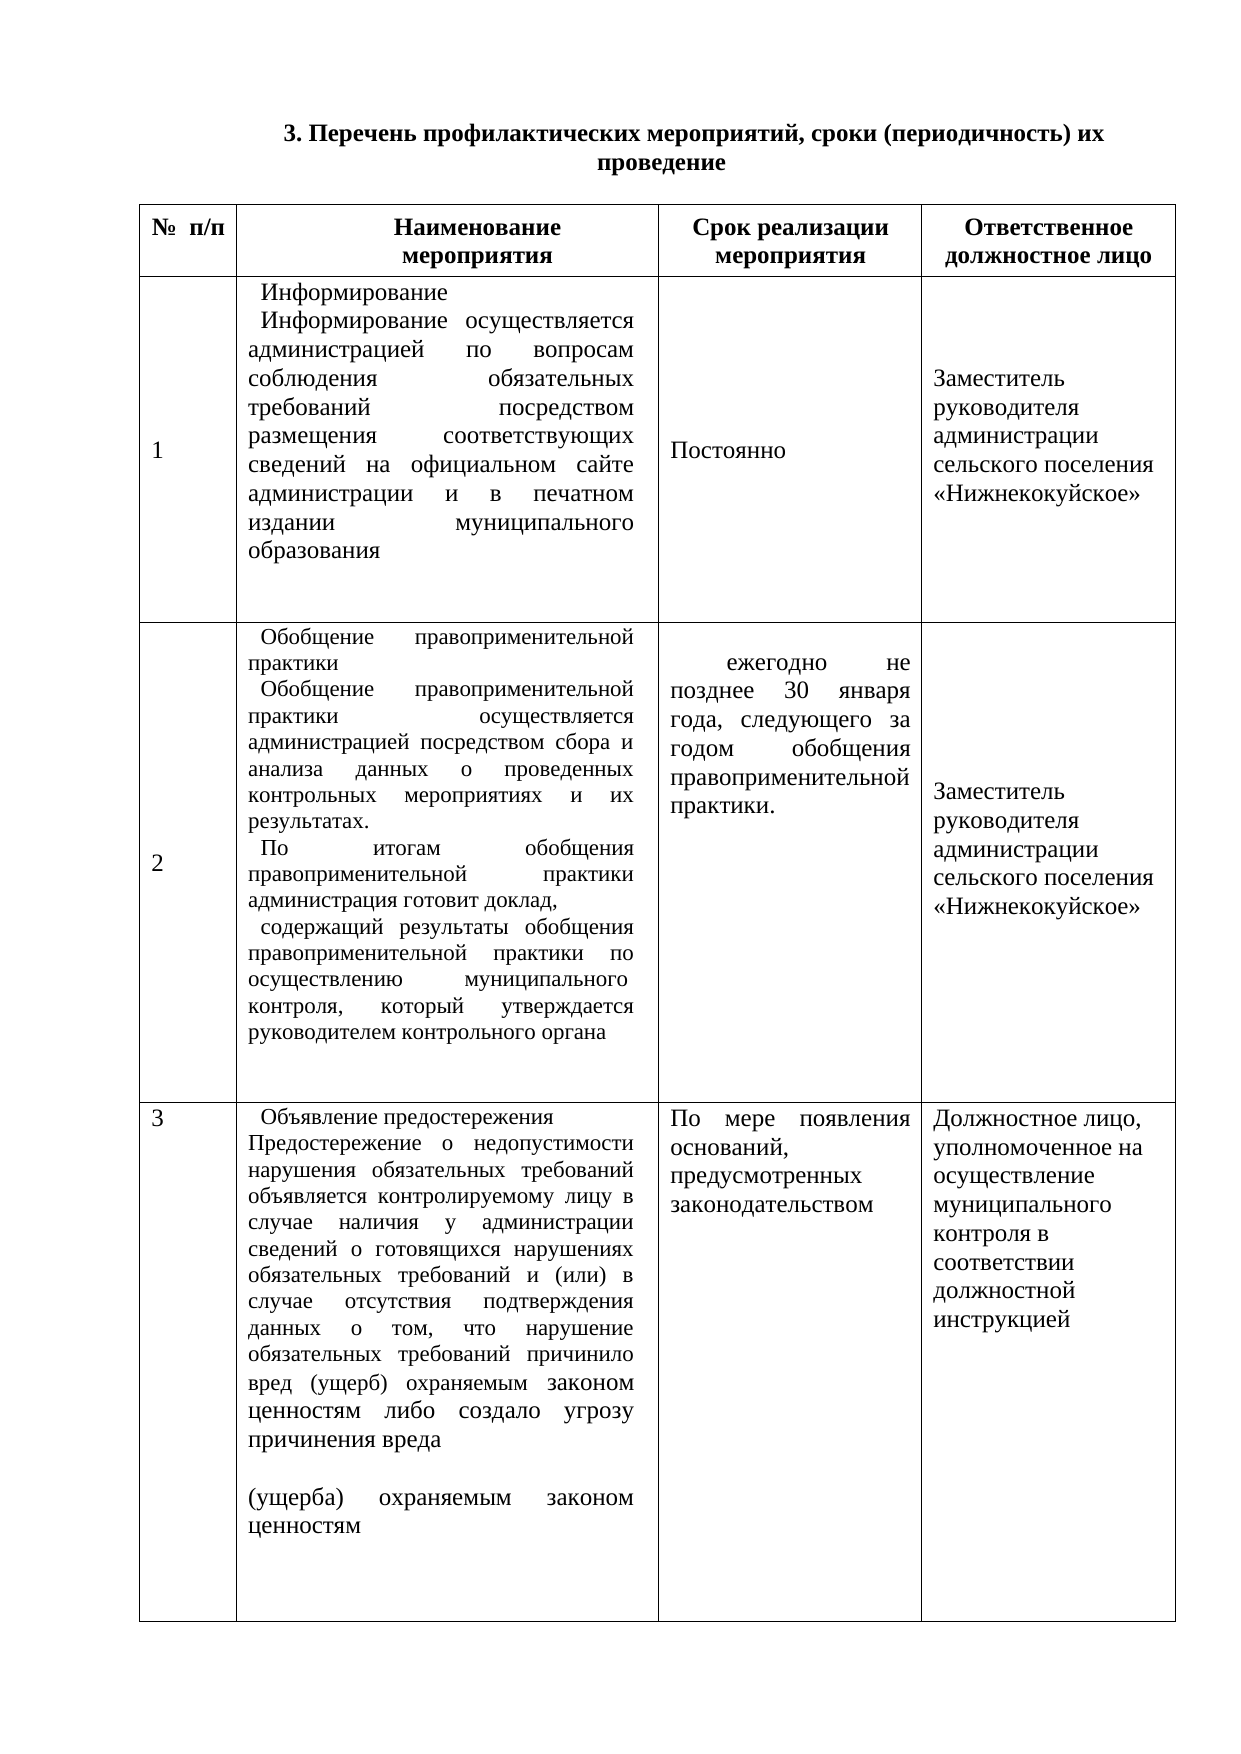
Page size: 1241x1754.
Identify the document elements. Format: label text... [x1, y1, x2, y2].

table_header Наименование мероприятия [237, 205, 658, 276]
text 3. Перечень профилактических мероприятий, сроки (периодичность) их проведение [177, 118, 1152, 176]
table_cell Заместитель руководителя администрации сельского поселения «Нижнекокуйское» [922, 277, 1175, 622]
table_cell Обобщение правоприменительной практики Обобщение правоприменительной практики осуществляется администрацией посредством сбора и анализа данных о проведенных контрольных мероприятиях и их результатах. По итогам обобщения правоприменительной практики администрация готовит доклад, содержащий результаты обобщения правоприменительной практики по осуществлению муниципального контроля, который утверждается руководителем контрольного органа [237, 623, 658, 1102]
table_cell 3 [140, 1103, 236, 1621]
table_header № п/п [140, 205, 236, 276]
table_cell 2 [140, 623, 236, 1102]
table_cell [237, 1103, 658, 1621]
table_cell 1 [140, 277, 236, 622]
table_header Срок реализации мероприятия [659, 205, 921, 276]
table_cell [922, 1103, 1175, 1621]
table_cell Информирование Информирование осуществляется администрацией по вопросам соблюдения обязательных требований посредством размещения соответствующих сведений на официальном сайте администрации и в печатном издании муниципального образования [237, 277, 658, 622]
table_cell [659, 1103, 921, 1621]
table_cell Заместитель руководителя администрации сельского поселения «Нижнекокуйское» [922, 623, 1175, 1102]
table_cell Постоянно [659, 277, 921, 622]
table_cell ежегодно не позднее 30 января года, следующего за годом обобщения правоприменительной практики. [659, 623, 921, 1102]
table_header Ответственное должностное лицо [922, 205, 1175, 276]
